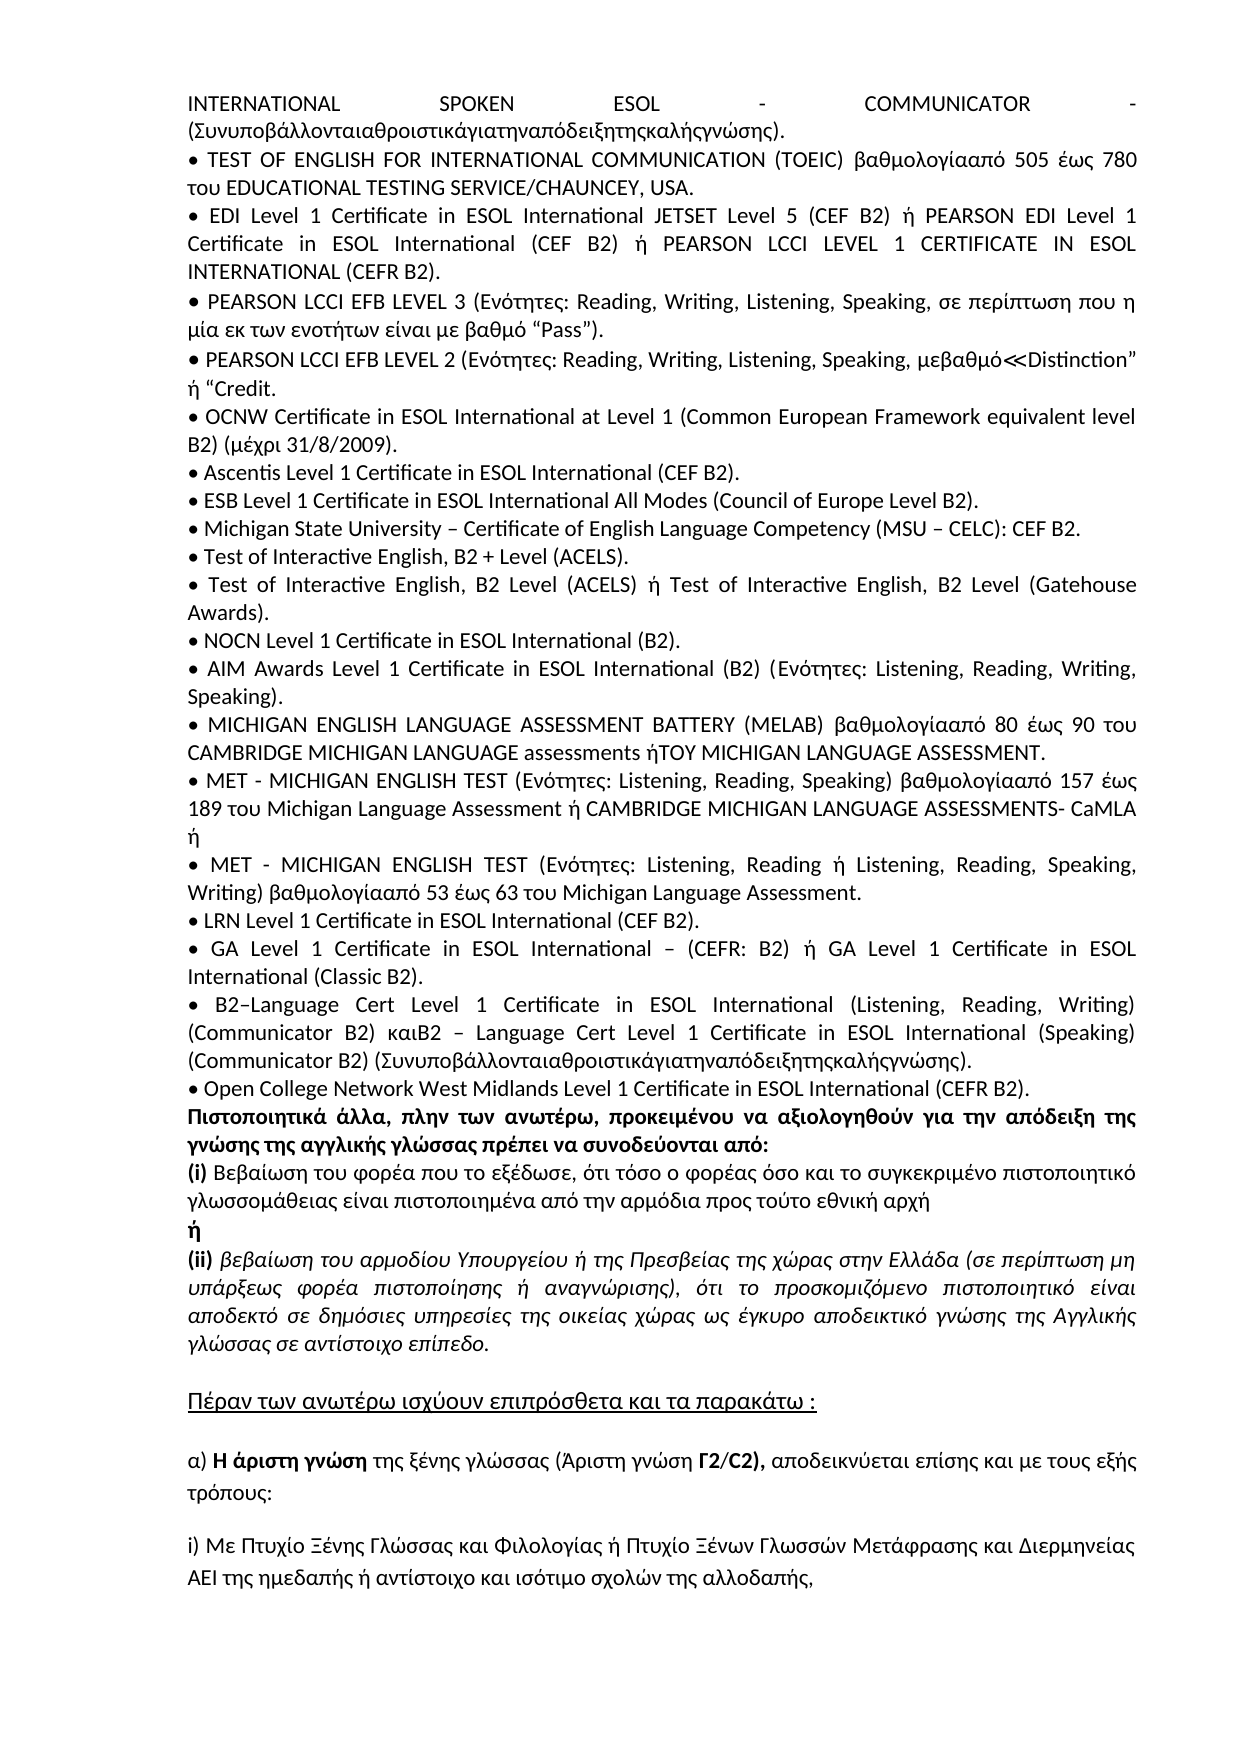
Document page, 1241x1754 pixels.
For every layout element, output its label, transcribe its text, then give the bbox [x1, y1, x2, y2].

text • AIM Awards Level 1 Certificate in ESOL International (B2) (Ενότητες: Listening, Reading, Writing, Speaking). [187, 654, 1137, 710]
text • PEARSON LCCI EFB LEVEL 2 (Ενότητες: Reading, Writing, Listening, Speaking, μεβαθμό≪Distinction” ή “Credit. [187, 343, 1137, 402]
text • EDI Level 1 Certificate in ESOL International JETSET Level 5 (CEF B2) ή PEARSON EDI Level 1 Certificate in ESOL International (CEF B2) ή PEARSON LCCI LEVEL 1 CERTIFICATE IN ESOL INTERNATIONAL (CEFR B2). [187, 201, 1137, 285]
text (ii) βεβαίωση του αρμοδίου Υπουργείου ή της Πρεσβείας της χώρας στην Ελλάδα (σε περίπτωση μη υπάρξεως φορέα πιστοποίησης ή αναγνώρισης), ότι το προσκομιζόμενο πιστοποιητικό είναι αποδεκτό σε δημόσιες υπηρεσίες της οικείας χώρας ως έγκυρο αποδεικτικό γνώσης της Αγγλικής γλώσσας σε αντίστοιχο επίπεδο. [187, 1245, 1137, 1357]
text • PEARSON LCCI EFB LEVEL 3 (Ενότητες: Reading, Writing, Listening, Speaking, σε περίπτωση που η μία εκ των ενοτήτων είναι με βαθμό “Pass”). [187, 285, 1137, 343]
text • ESB Level 1 Certificate in ESOL International All Modes (Council of Europe Level B2). [187, 486, 1137, 514]
text ή [187, 1214, 1137, 1245]
text • Test of Interactive English, B2 + Level (ACELS). [187, 542, 1137, 570]
text α) Η άριστη γνώση της ξένης γλώσσας (Άριστη γνώση Γ2/C2), αποδεικνύεται επίσης και με τους εξής τρόπους: [187, 1446, 1137, 1506]
text • Open College Network West Midlands Level 1 Certificate in ESOL International (CEFR B2). [187, 1074, 1137, 1102]
text • MICHIGAN ENGLISH LANGUAGE ASSESSMENT BATTERY (MELAB) βαθμολογίααπό 80 έως 90 του CAMBRIDGE MICHIGAN LANGUAGE assessments ήΤΟΥ MICHIGAN LANGUAGE ASSESSMENT. [187, 710, 1137, 766]
text • Β2–Language Cert Level 1 Certificate in ESOL International (Listening, Reading, Writing) (Communicator B2) καιΒ2 – Language Cert Level 1 Certificate in ESOL International (Speaking) (Communicator B2) (Συνυποβάλλονταιαθροιστικάγιατηναπόδειξητηςκαλήςγνώσης). [187, 990, 1137, 1074]
text • TEST OF ENGLISH FOR INTERNATIONAL COMMUNICATION (TOEIC) βαθμολογίααπό 505 έως 780 του EDUCATIONAL TESTING SERVICE/CHAUNCEY, USA. [187, 145, 1137, 201]
text Πέραν των ανωτέρω ισχύουν επιπρόσθετα και τα παρακάτω : [187, 1385, 1137, 1416]
text • Test of Interactive English, B2 Level (ACELS) ή Test of Interactive English, Β2 Level (Gatehouse Awards). [187, 570, 1137, 626]
text (i) Βεβαίωση του φορέα που το εξέδωσε, ότι τόσο ο φορέας όσο και το συγκεκριμένο πιστοποιητικό γλωσσομάθειας είναι πιστοποιημένα από την αρμόδια προς τούτο εθνική αρχή [187, 1158, 1137, 1214]
text • Ascentis Level 1 Certificate in ESOL International (CEF B2). [187, 458, 1137, 486]
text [187, 89, 1137, 145]
text • GA Level 1 Certificate in ESOL International – (CEFR: B2) ή GA Level 1 Certificate in ESOL International (Classic B2). [187, 934, 1137, 990]
text • ΜΕΤ - MICHIGAN ENGLISH TEST (Ενότητες: Listening, Reading, Speaking) βαθμολογίααπό 157 έως 189 του Michigan Language Assessment ή CAMBRIDGE MICHIGAN LANGUAGE ASSESSMENTS- CaMLA ή [187, 766, 1137, 850]
text • NOCN Level 1 Certificate in ESOL International (B2). [187, 626, 1137, 654]
text • OCNW Certificate in ESOL International at Level 1 (Common European Framework equivalent level B2) (μέχρι 31/8/2009). [187, 402, 1137, 458]
text • ΜΕΤ - MICHIGAN ENGLISH TEST (Ενότητες: Listening, Reading ή Listening, Reading, Speaking, Writing) βαθμολογίααπό 53 έως 63 του Michigan Language Assessment. [187, 850, 1137, 906]
text Πιστοποιητικά άλλα, πλην των ανωτέρω, προκειμένου να αξιολογηθούν για την απόδειξη της γνώσης της αγγλικής γλώσσας πρέπει να συνοδεύονται από: [187, 1102, 1137, 1158]
text • Michigan State University – Certificate of English Language Competency (MSU – CELC): CEF B2. [187, 514, 1137, 542]
text i) Με Πτυχίο Ξένης Γλώσσας και Φιλολογίας ή Πτυχίο Ξένων Γλωσσών Μετάφρασης και Διερμηνείας ΑΕΙ της ημεδαπής ή αντίστοιχο και ισότιμο σχολών της αλλοδαπής, [187, 1531, 1137, 1592]
text • LRN Level 1 Certificate in ESOL International (CEF B2). [187, 906, 1137, 934]
